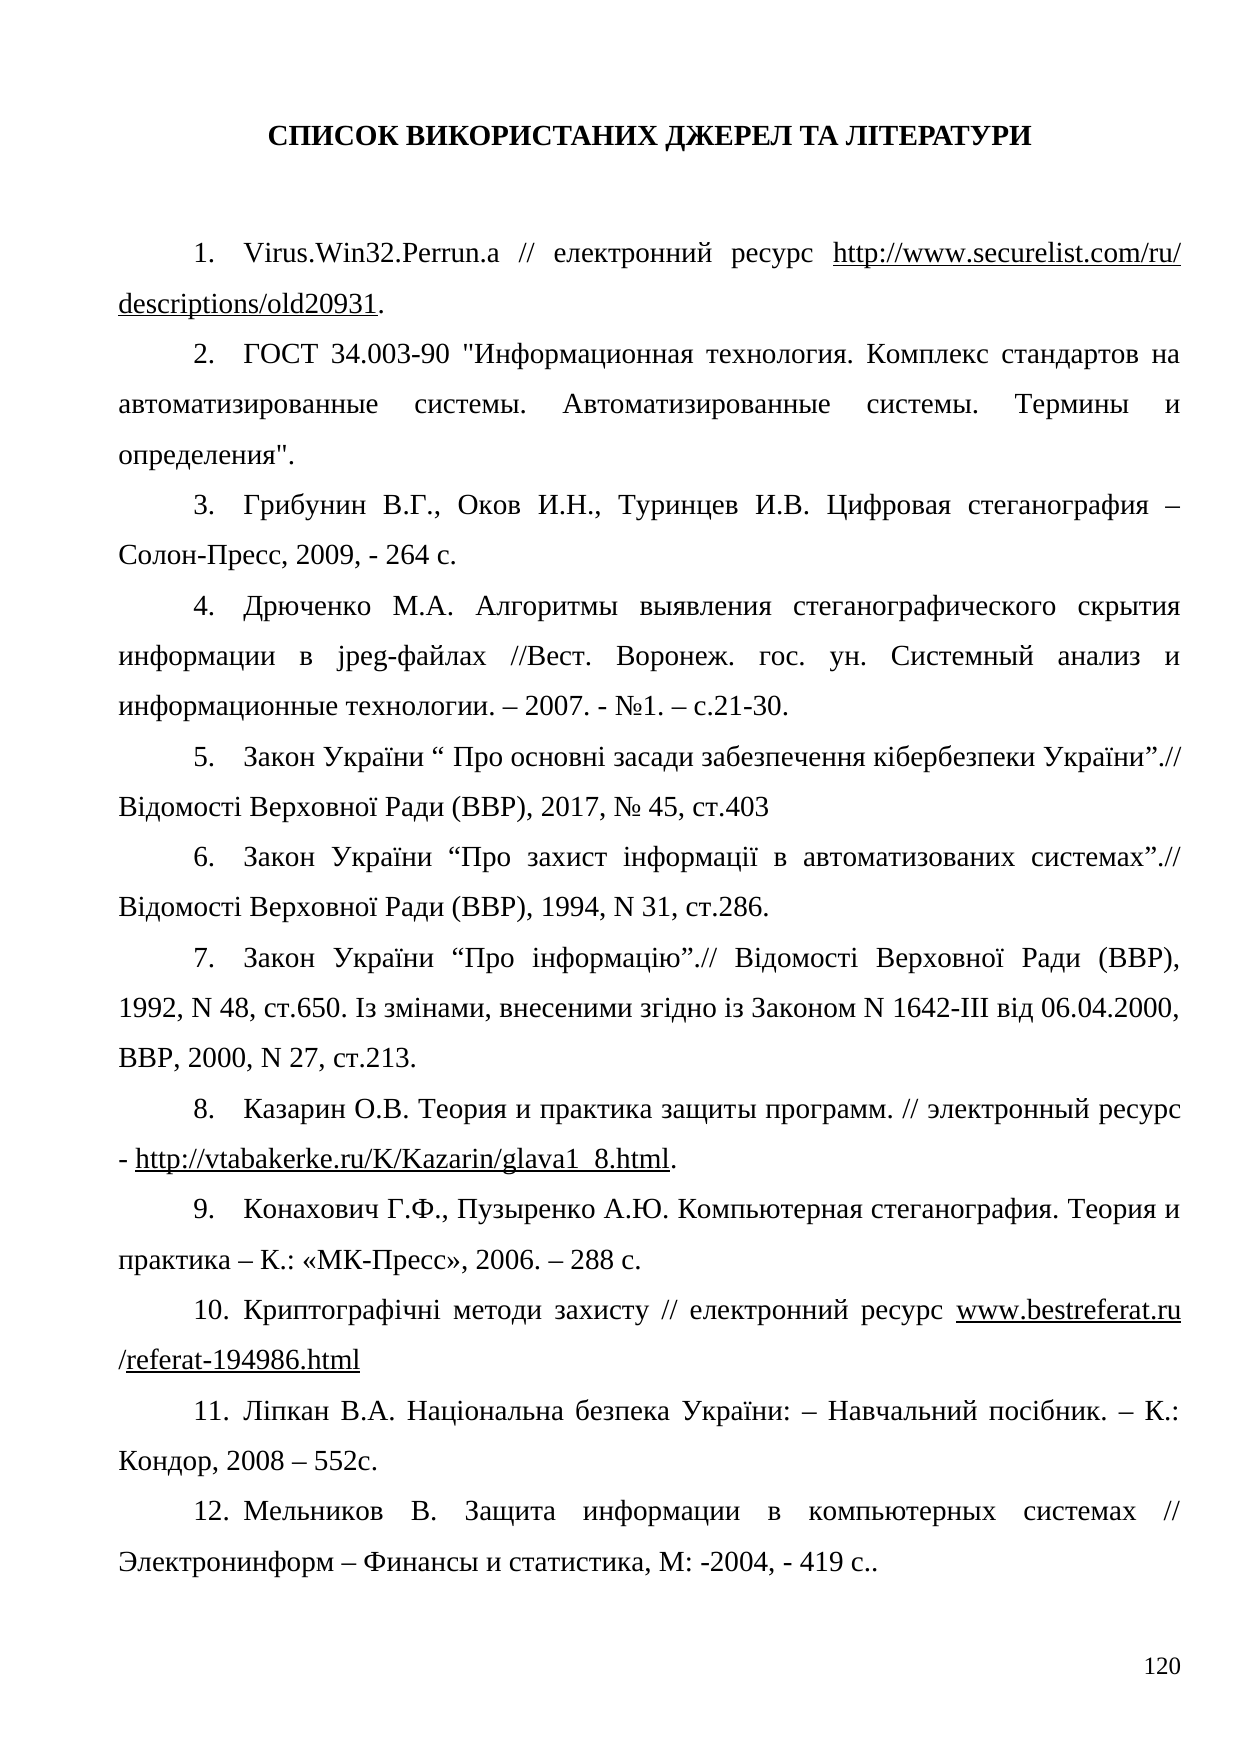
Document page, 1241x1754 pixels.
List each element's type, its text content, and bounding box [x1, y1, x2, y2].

list Казарин О.В. Теория и практика защиты программ. // электронный ресурс - http://vtabakerke.ru/K/Kazarin/glava1_8.html. [118, 1091, 1181, 1175]
list ГОСТ 34.003-90 "Информационная технология. Комплекс стандартов на автоматизированные системы. Автоматизированные системы. Термины и определения". [118, 336, 1181, 470]
list Мельников В. Защита информации в компьютерных системах // Электронинформ – Финансы и статистика, М: -2004, - 419 с.. [118, 1493, 1181, 1577]
subtitle СПИСОК ВИКОРИСТАНИХ ДЖЕРЕЛ ТА ЛІТЕРАТУРИ [118, 118, 1181, 152]
list Virus.Win32.Perrun.a // електронний ресурс http://www.securelist.com/ru/ descriptions/old20931. [118, 236, 1181, 319]
list Конахович Г.Ф., Пузыренко А.Ю. Компьютерная стеганография. Теория и практика – К.: «МК-Пресс», 2006. – 288 с. [118, 1191, 1181, 1275]
list Закон України “ Про основні засади забезпечення кібербезпеки України”.// Відомості Верховної Ради (ВВР), 2017, № 45, ст.403 [118, 739, 1181, 822]
list Закон України “Про інформацію”.// Відомості Верховної Ради (ВВР), 1992, N 48, ст.650. Із змінами, внесеними згідно із Законом N 1642-III від 06.04.2000, ВВР, 2000, N 27, ст.213. [118, 940, 1181, 1074]
list Грибунин В.Г., Оков И.Н., Туринцев И.В. Цифровая стеганография – Солон-Пресс, 2009, - 264 с. [118, 487, 1181, 571]
list Закон України “Про захист інформації в автоматизованих системах”.// Відомості Верховної Ради (ВВР), 1994, N 31, ст.286. [118, 839, 1181, 923]
list Ліпкан В.А. Національна безпека України: – Навчальний посібник. – К.: Кондор, 2008 – 552с. [118, 1393, 1181, 1477]
list Дрюченко М.А. Алгоритмы выявления стеганографического скрытия информации в jpeg-файлах //Вест. Воронеж. гос. ун. Системный анализ и информационные технологии. – 2007. - №1. – с.21-30. [118, 588, 1181, 722]
list Криптографічні методи захисту // електронний ресурс www.bestreferat.ru /referat-194986.html [118, 1292, 1181, 1376]
